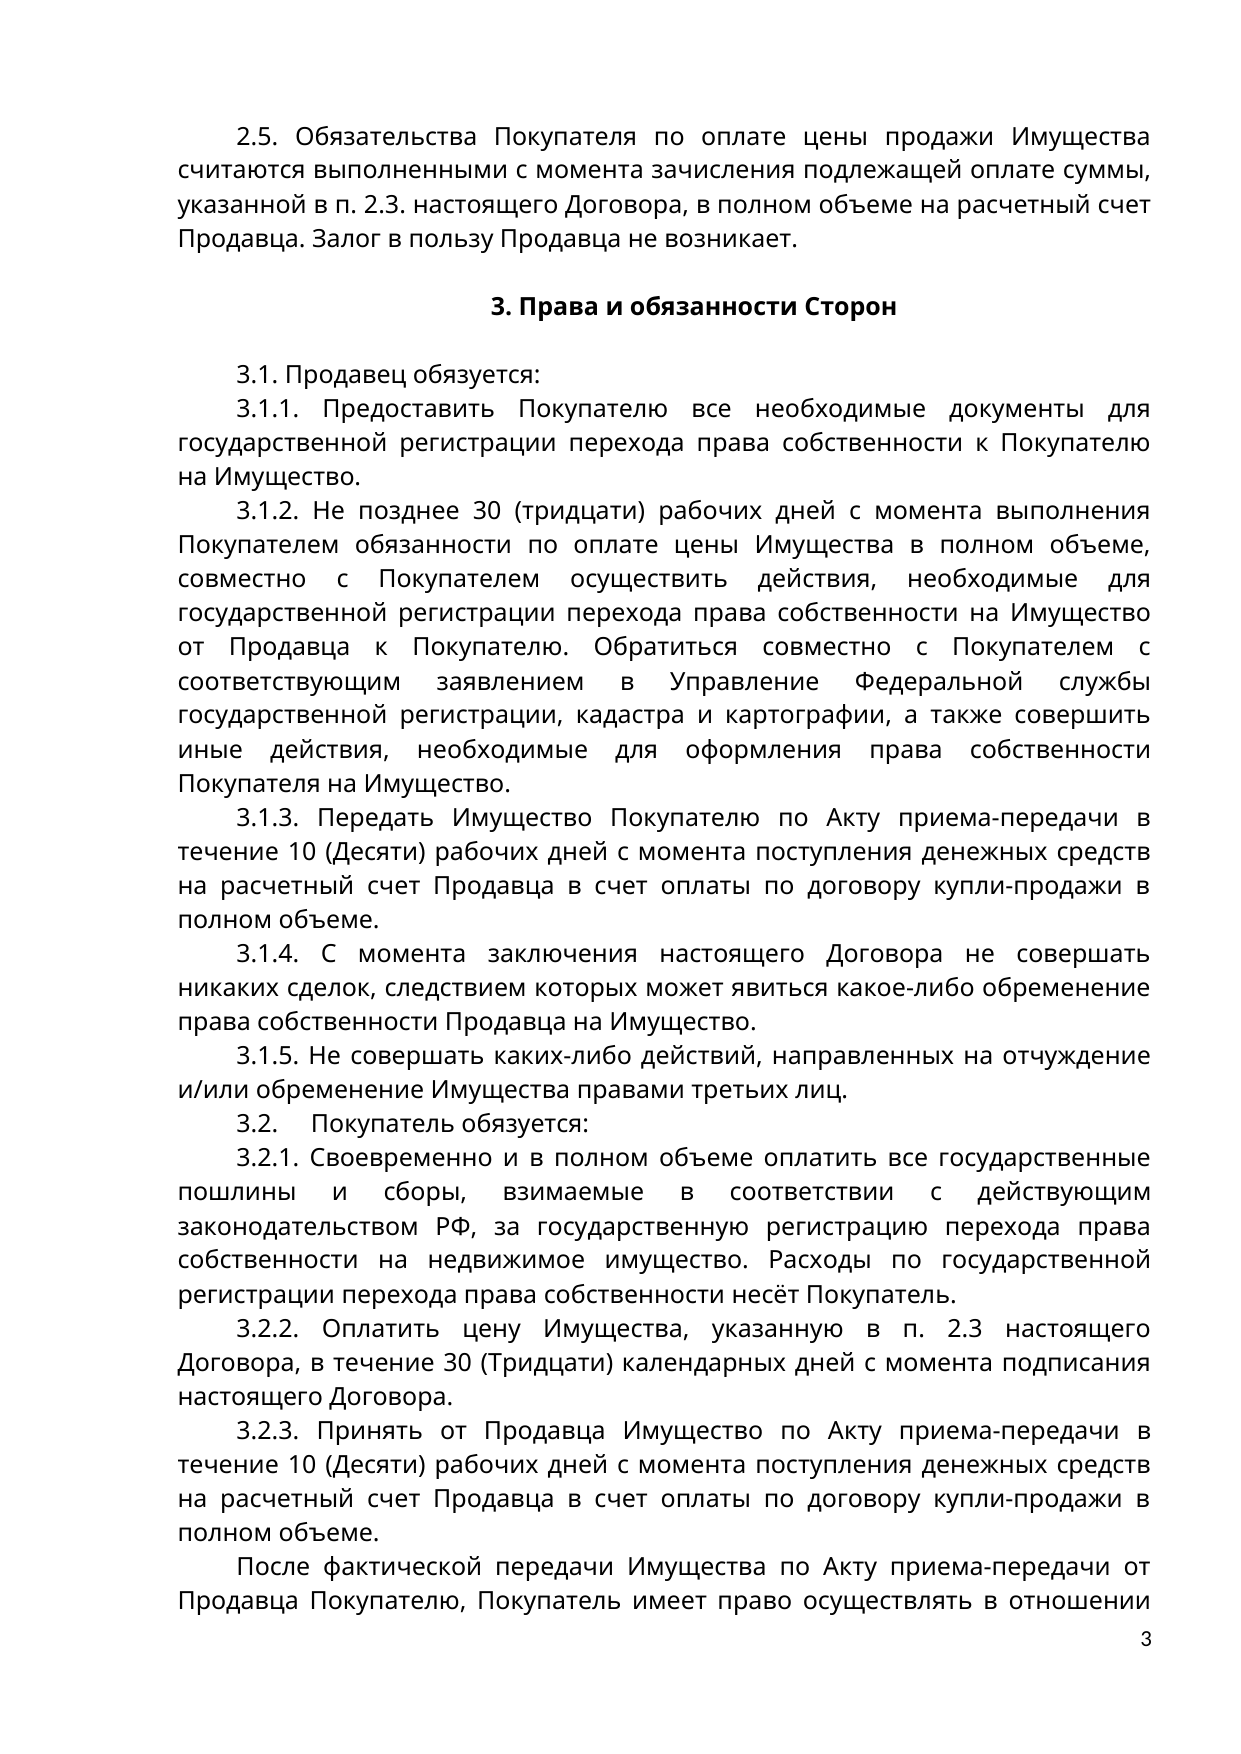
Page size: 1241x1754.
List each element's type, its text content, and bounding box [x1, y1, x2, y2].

text 3.2. Покупатель обязуется: [177, 1106, 1152, 1140]
text 3.1. Продавец обязуется: [177, 357, 1152, 391]
text 3.1.1. Предоставить Покупателю все необходимые документы для государственной регистрации перехода права собственности к Покупателю на Имущество. [177, 391, 1152, 493]
text 3.1.4. С момента заключения настоящего Договора не совершать никаких сделок, следствием которых может явиться какое-либо обременение права собственности Продавца на Имущество. [177, 936, 1152, 1038]
text 3.2.3. Принять от Продавца Имущество по Акту приема-передачи в течение 10 (Десяти) рабочих дней с момента поступления денежных средств на расчетный счет Продавца в счет оплаты по договору купли-продажи в полном объеме. [177, 1412, 1152, 1549]
text 3.1.3. Передать Имущество Покупателю по Акту приема-передачи в течение 10 (Десяти) рабочих дней с момента поступления денежных средств на расчетный счет Продавца в счет оплаты по договору купли-продажи в полном объеме. [177, 799, 1152, 936]
text 2.5. Обязательства Покупателя по оплате цены продажи Имущества считаются выполненными с момента зачисления подлежащей оплате суммы, указанной в п. 2.3. настоящего Договора, в полном объеме на расчетный счет Продавца. Залог в пользу Продавца не возникает. [177, 118, 1152, 254]
text 3. Права и обязанности Сторон [177, 288, 1152, 322]
text 3.1.2. Не позднее 30 (тридцати) рабочих дней с момента выполнения Покупателем обязанности по оплате цены Имущества в полном объеме, совместно с Покупателем осуществить действия, необходимые для государственной регистрации перехода права собственности на Имущество от Продавца к Покупателю. Обратиться совместно с Покупателем с соответствующим заявлением в Управление Федеральной службы государственной регистрации, кадастра и картографии, а также совершить иные действия, необходимые для оформления права собственности Покупателя на Имущество. [177, 493, 1152, 799]
text 3.2.2. Оплатить цену Имущества, указанную в п. 2.3 настоящего Договора, в течение 30 (Тридцати) календарных дней с момента подписания настоящего Договора. [177, 1310, 1152, 1412]
text 3.2.1. Своевременно и в полном объеме оплатить все государственные пошлины и сборы, взимаемые в соответствии с действующим законодательством РФ, за государственную регистрацию перехода права собственности на недвижимое имущество. Расходы по государственной регистрации перехода права собственности несёт Покупатель. [177, 1140, 1152, 1310]
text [177, 1549, 1152, 1617]
text 3.1.5. Не совершать каких-либо действий, направленных на отчуждение и/или обременение Имущества правами третьих лиц. [177, 1038, 1152, 1106]
